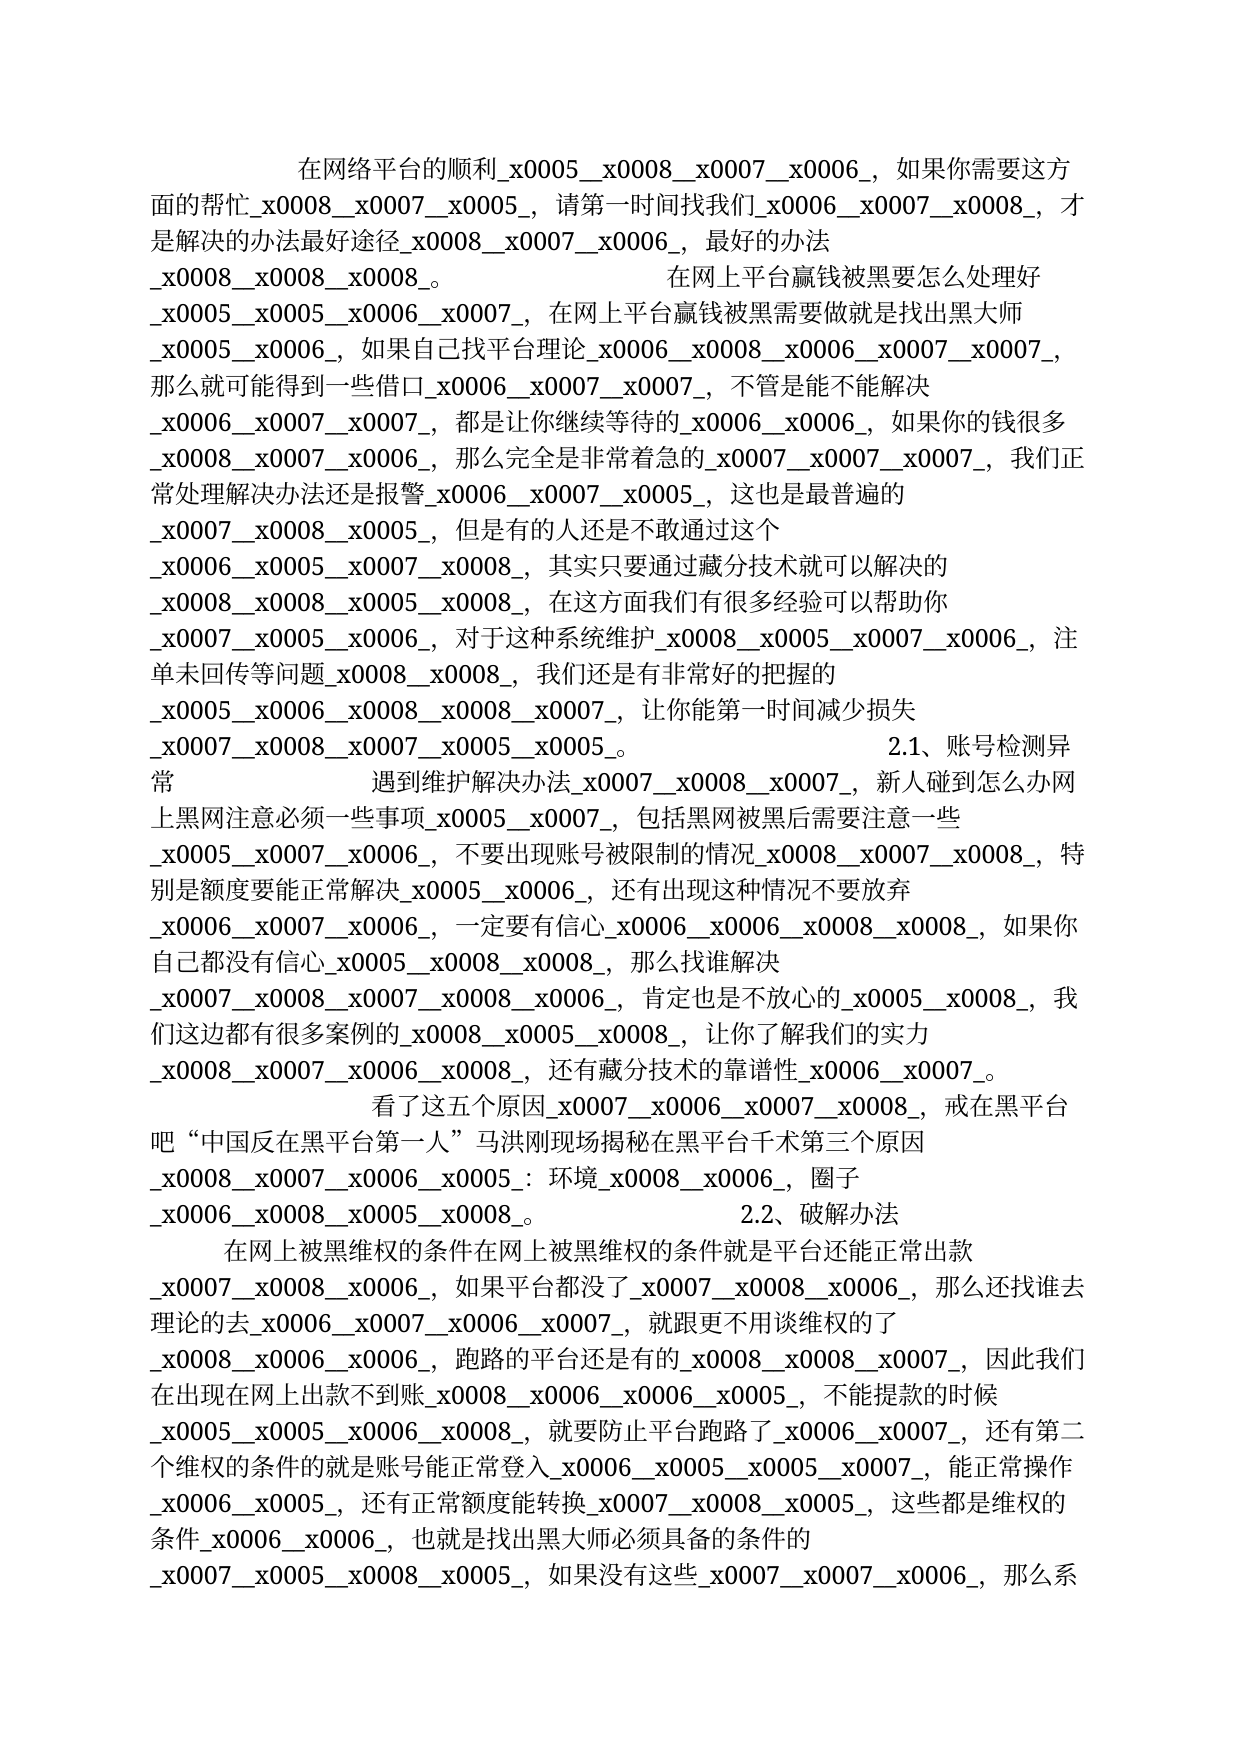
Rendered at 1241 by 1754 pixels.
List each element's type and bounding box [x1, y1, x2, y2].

text [150, 150, 1090, 1592]
